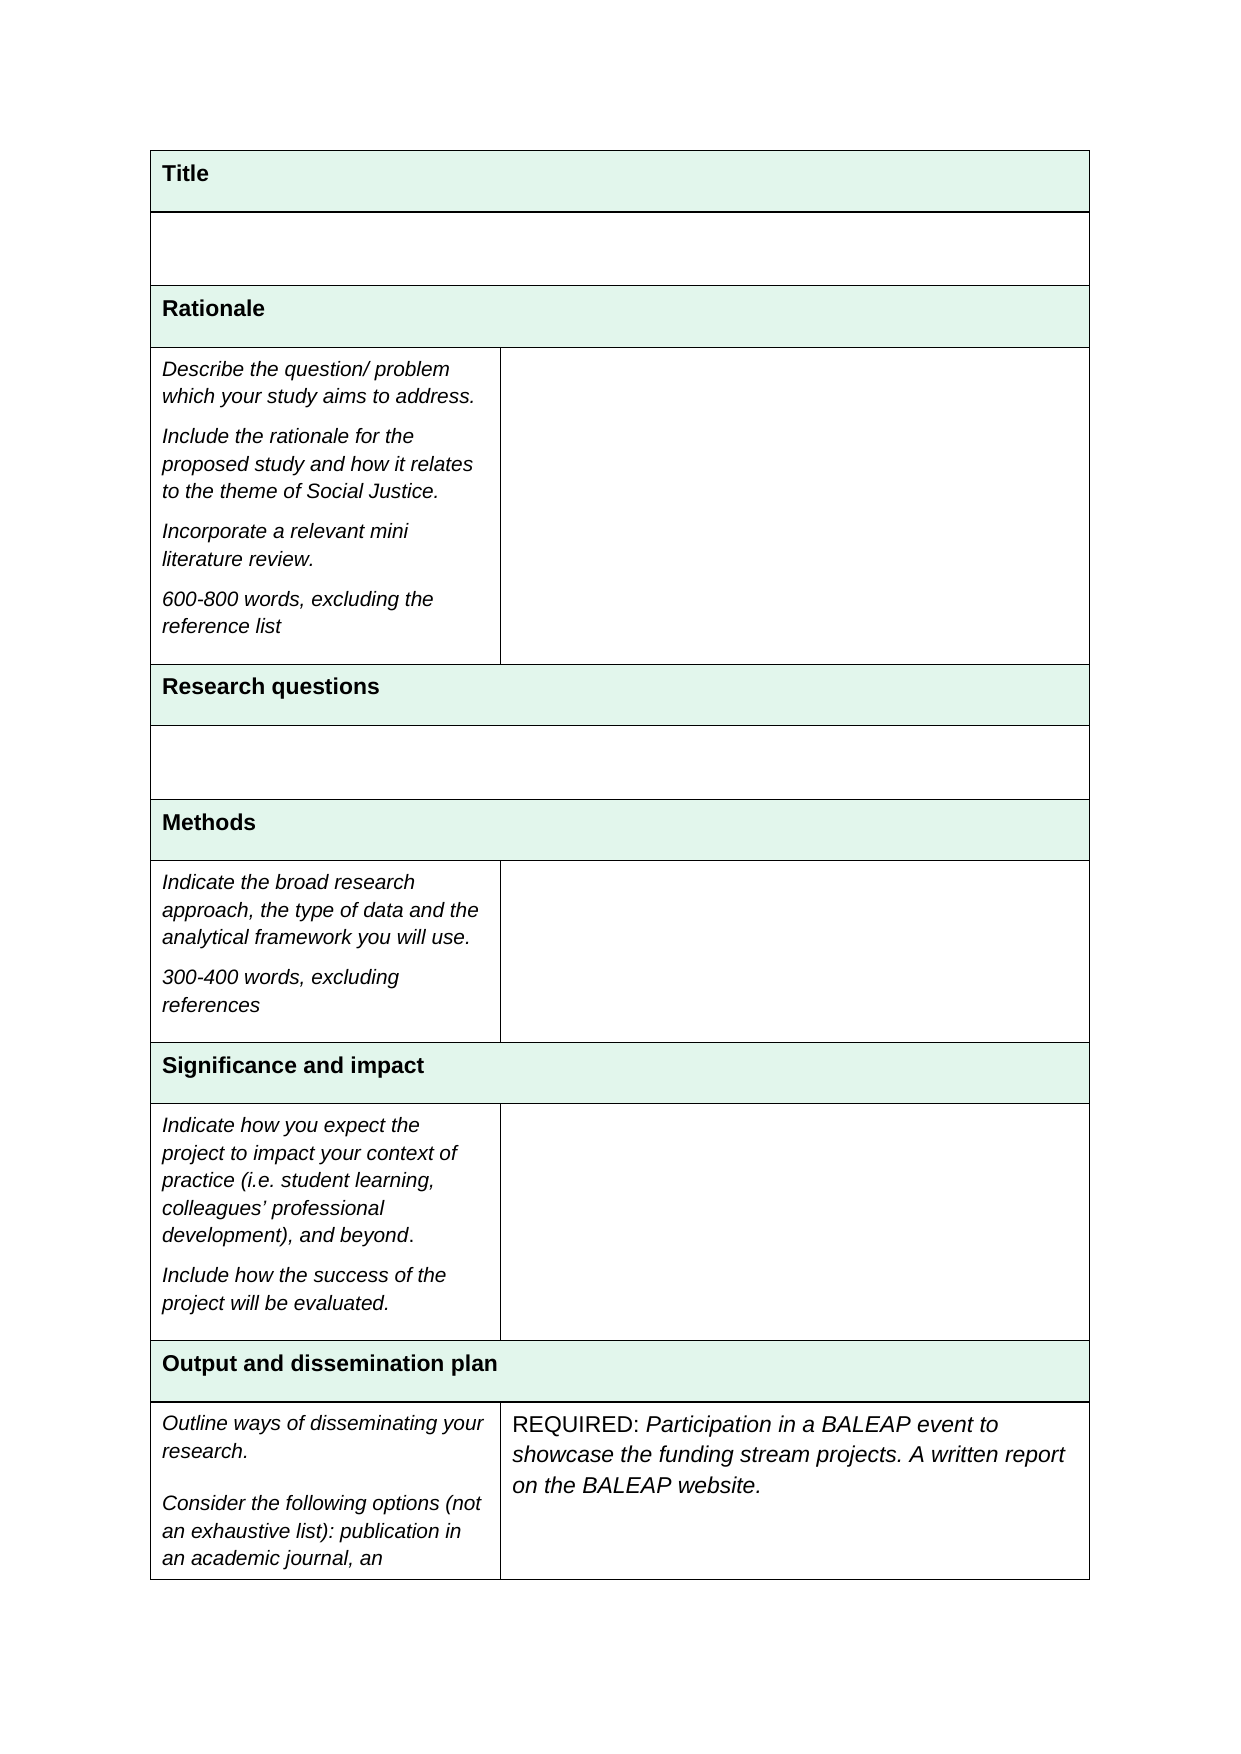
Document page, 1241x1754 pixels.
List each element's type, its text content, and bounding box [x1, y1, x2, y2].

table_cell [151, 726, 1089, 799]
table_header Title [151, 151, 1089, 211]
table_cell Indicate how you expect the project to impact your context of practice (i.e. student learning, colleagues’ professional development), and beyond. Include how the success of the project will be evaluated. [151, 1104, 500, 1340]
table_cell Rationale [151, 286, 1089, 347]
table_cell Indicate the broad research approach, the type of data and the analytical framework you will use. 300-400 words, excluding references [151, 861, 500, 1042]
table_cell [501, 348, 1089, 663]
table_cell Methods [151, 800, 1089, 860]
table_cell Describe the question/ problem which your study aims to address. Include the rationale for the proposed study and how it relates to the theme of Social Justice. Incorporate a relevant mini literature review. 600-800 words, excluding the reference list [151, 348, 500, 663]
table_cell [501, 1403, 1089, 1579]
table_cell [501, 861, 1089, 1042]
table_cell Output and dissemination plan [151, 1341, 1089, 1401]
table_cell [151, 213, 1089, 285]
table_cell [151, 1403, 500, 1579]
table_cell Significance and impact [151, 1043, 1089, 1103]
table_cell [501, 1104, 1089, 1340]
table_cell Research questions [151, 665, 1089, 725]
